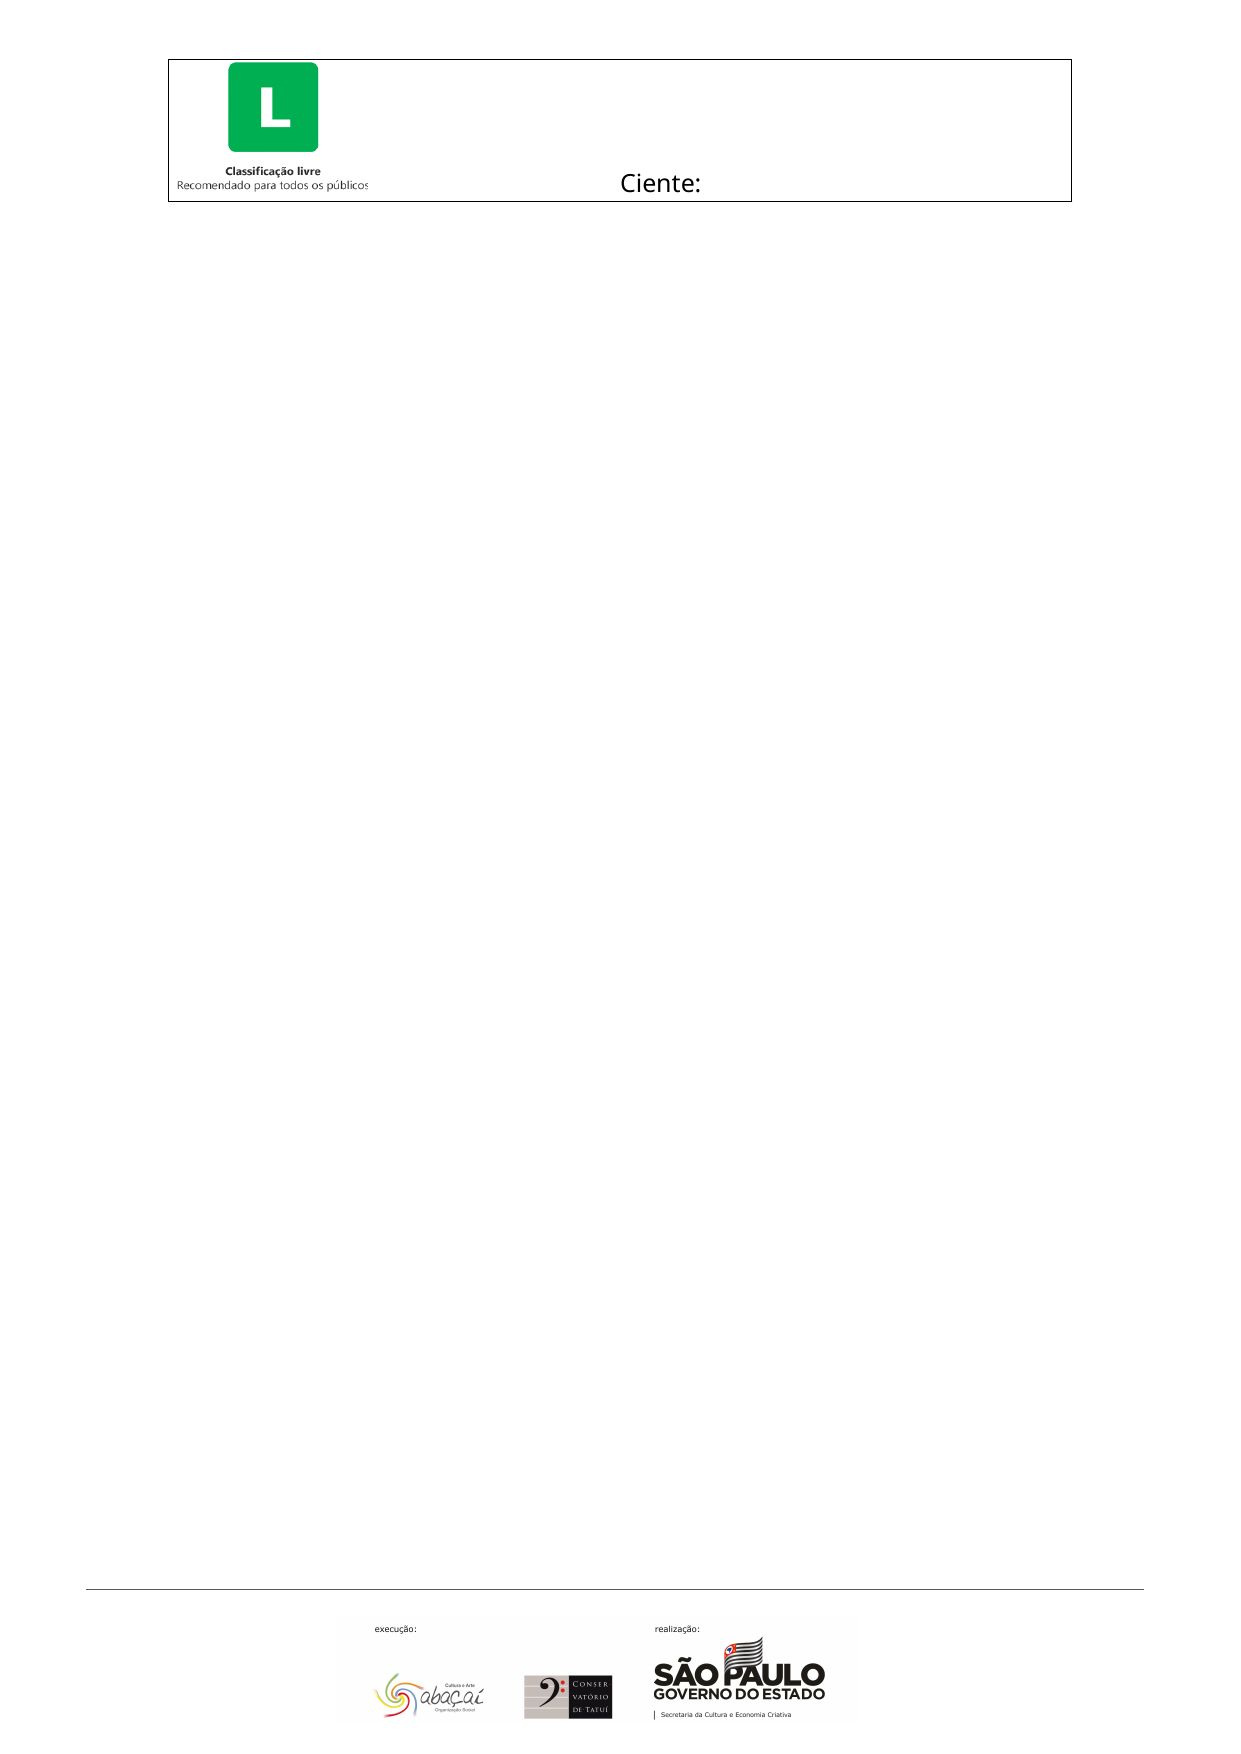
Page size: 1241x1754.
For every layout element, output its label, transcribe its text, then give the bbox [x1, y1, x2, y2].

picture [177, 62, 368, 192]
text Ciente: [169, 60, 1071, 201]
picture [336, 1617, 858, 1725]
